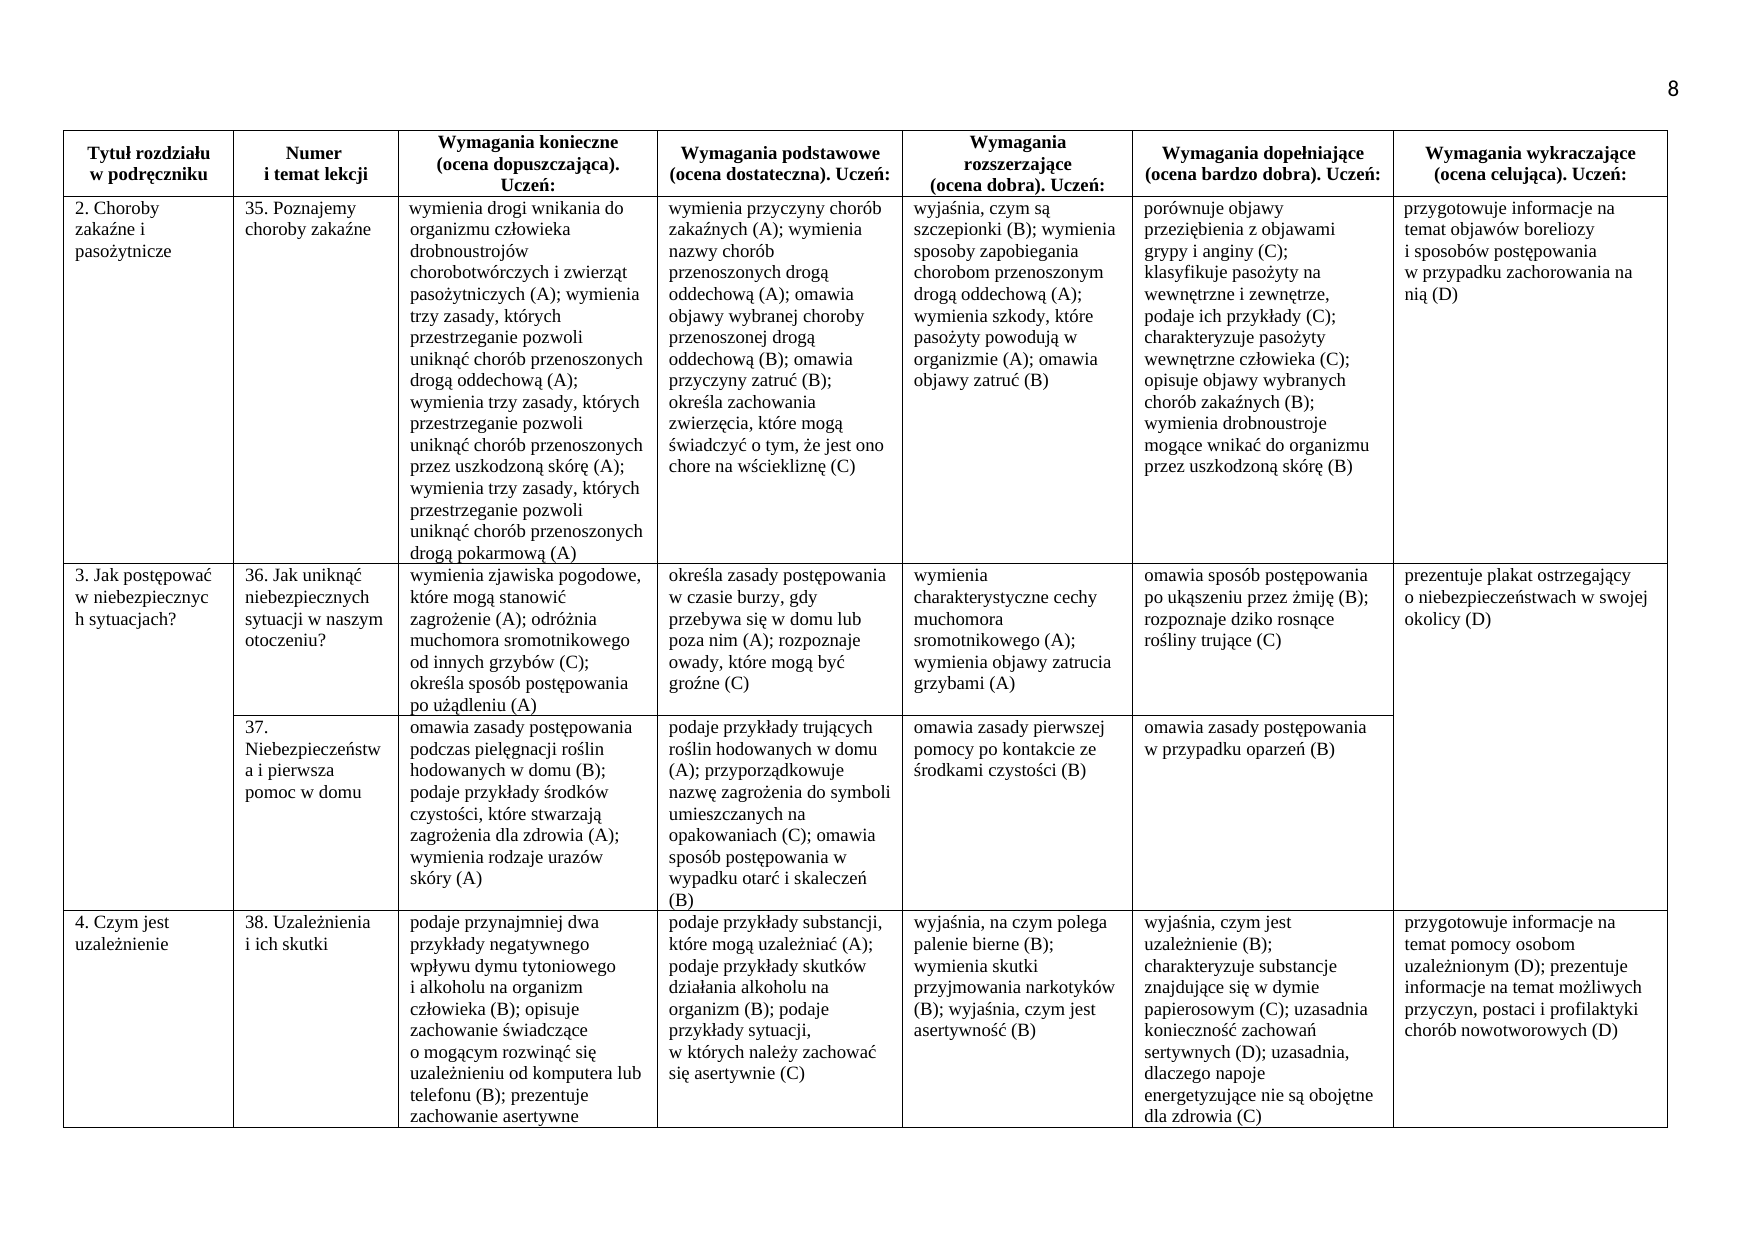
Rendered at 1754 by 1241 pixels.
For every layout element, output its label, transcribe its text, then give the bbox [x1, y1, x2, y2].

table_cell omawia zasady pierwszej pomocy po kontakcie ze środkami czystości (B) [903, 716, 1132, 910]
table_cell 37. Niebezpieczeństwa i pierwsza pomoc w domu [234, 716, 398, 910]
table_header Wymagania dopełniające (ocena bardzo dobra). Uczeń: [1133, 131, 1393, 196]
table_cell omawia sposób postępowania po ukąszeniu przez żmiję (B); rozpoznaje dziko rosnące rośliny trujące (C) [1133, 564, 1393, 715]
table_cell określa zasady postępowania w czasie burzy, gdy przebywa się w domu lub poza nim (A); rozpoznaje owady, które mogą być groźne (C) [658, 564, 902, 715]
table_cell porównuje objawy przeziębienia z objawami grypy i anginy (C); klasyfikuje pasożyty na wewnętrzne i zewnętrze, podaje ich przykłady (C); charakteryzuje pasożyty wewnętrzne człowieka (C); opisuje objawy wybranych chorób zakaźnych (B); wymienia drobnoustroje mogące wnikać do organizmu przez uszkodzoną skórę (B) [1133, 197, 1393, 563]
table_cell prezentuje plakat ostrzegający o niebezpieczeństwach w swojej okolicy (D) [1394, 564, 1667, 910]
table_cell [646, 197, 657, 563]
table_cell wymienia przyczyny chorób zakaźnych (A); wymienia nazwy chorób przenoszonych drogą oddechową (A); omawia objawy wybranej choroby przenoszonej drogą oddechową (B); omawia przyczyny zatruć (B); określa zachowania zwierzęcia, które mogą świadczyć o tym, że jest ono chore na wściekliznę (C) [658, 197, 902, 563]
table_header Wymagania podstawowe (ocena dostateczna). Uczeń: [658, 131, 902, 196]
table_cell podaje przykłady trujących roślin hodowanych w domu (A); przyporządkowuje nazwę zagrożenia do symboli umieszczanych na opakowaniach (C); omawia sposób postępowania w wypadku otarć i skaleczeń (B) [658, 716, 902, 910]
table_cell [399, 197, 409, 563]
table_cell wyjaśnia, na czym polega palenie bierne (B); wymienia skutki przyjmowania narkotyków (B); wyjaśnia, czym jest asertywność (B) [903, 911, 1132, 1127]
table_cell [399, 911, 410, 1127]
table_cell omawia zasady postępowania podczas pielęgnacji roślin hodowanych w domu (B); podaje przykłady środków czystości, które stwarzają zagrożenia dla zdrowia (A); wymienia rodzaje urazów skóry (A) [399, 716, 657, 910]
table_cell wymienia zjawiska pogodowe, które mogą stanowić zagrożenie (A); odróżnia muchomora sromotnikowego od innych grzybów (C); określa sposób postępowania po użądleniu (A) [399, 564, 657, 715]
table_header Wymagania rozszerzające (ocena dobra). Uczeń: [903, 131, 1132, 196]
table_cell 38. Uzależnienia i ich skutki [234, 911, 398, 1127]
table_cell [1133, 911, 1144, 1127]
table_cell 36. Jak uniknąć niebezpiecznych sytuacji w naszym otoczeniu? [234, 564, 398, 715]
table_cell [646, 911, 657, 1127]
table_cell wymienia charakterystyczne cechy muchomora sromotnikowego (A); wymienia objawy zatrucia grzybami (A) [903, 564, 1132, 715]
table_header Tytuł rozdziału w podręczniku [64, 131, 233, 196]
table_cell wyjaśnia, czym są szczepionki (B); wymienia sposoby zapobiegania chorobom przenoszonym drogą oddechową (A); wymienia szkody, które pasożyty powodują w organizmie (A); omawia objawy zatruć (B) [903, 197, 1132, 563]
table_header Numer i temat lekcji [234, 131, 398, 196]
table_cell 4. Czym jest uzależnienie [64, 911, 233, 1127]
table_cell 35. Poznajemy choroby zakaźne [234, 197, 398, 563]
table_cell omawia zasady postępowania w przypadku oparzeń (B) [1133, 716, 1393, 910]
table_header Wymagania wykraczające (ocena celująca). Uczeń: [1394, 131, 1667, 196]
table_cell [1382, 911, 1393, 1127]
table_header Wymagania konieczne (ocena dopuszczająca). Uczeń: [399, 131, 657, 196]
table_cell 3. Jak postępować w niebezpiecznych sytuacjach? [64, 564, 233, 910]
table_cell przygotowuje informacje na temat objawów boreliozy i sposobów postępowania w przypadku zachorowania na nią (D) [1394, 197, 1667, 563]
table_cell 2. Choroby zakaźne i pasożytnicze [64, 197, 233, 563]
